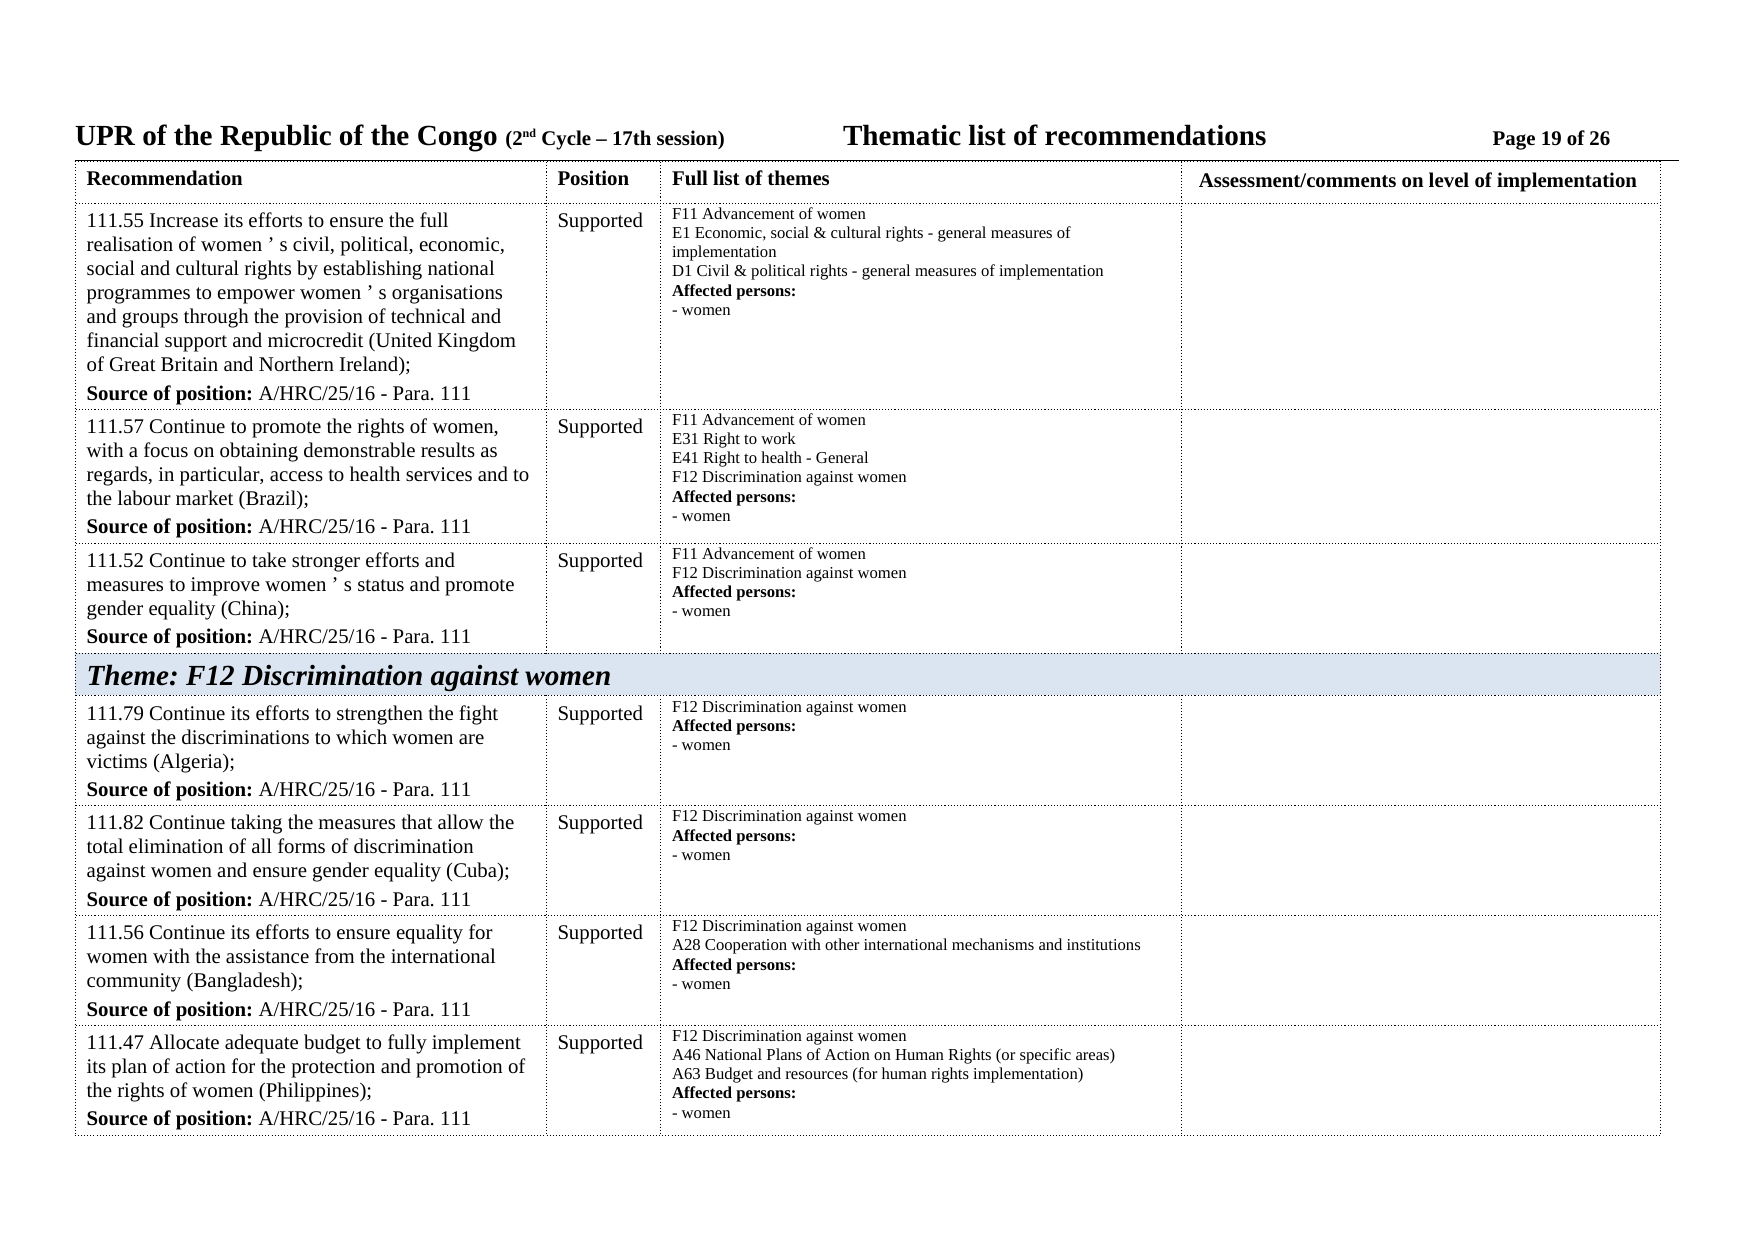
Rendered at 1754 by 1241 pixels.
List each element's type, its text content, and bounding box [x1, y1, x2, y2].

table_cell Supported [546, 1025, 661, 1134]
table_cell [1181, 203, 1661, 409]
table_cell F12 Discrimination against women Affected persons: - women [661, 695, 1181, 805]
table_cell Supported [546, 915, 661, 1025]
table_cell Supported [546, 695, 661, 805]
table_cell [1181, 409, 1661, 543]
table_cell Theme: F12 Discrimination against women [75, 653, 1661, 695]
table_header Position [546, 161, 661, 203]
table_cell [1181, 915, 1661, 1025]
table_cell Supported [546, 409, 661, 543]
table_cell [1181, 695, 1661, 805]
table_cell F12 Discrimination against women Affected persons: - women [661, 805, 1181, 915]
table_cell F11 Advancement of women F12 Discrimination against women Affected persons: - women [661, 543, 1181, 652]
table_cell Supported [546, 805, 661, 915]
table_cell 111.56 Continue its efforts to ensure equality for women with the assistance from the international community (Bangladesh); Source of position: A/HRC/25/16 - Para. 111 [75, 915, 546, 1025]
table_cell F11 Advancement of women E31 Right to work E41 Right to health - General F12 Discrimination against women Affected persons: - women [661, 409, 1181, 543]
table_cell 111.82 Continue taking the measures that allow the total elimination of all forms of discrimination against women and ensure gender equality (Cuba); Source of position: A/HRC/25/16 - Para. 111 [75, 805, 546, 915]
table_cell [1181, 805, 1661, 915]
table_cell F12 Discrimination against women A28 Cooperation with other international mechanisms and institutions Affected persons: - women [661, 915, 1181, 1025]
table_cell 111.47 Allocate adequate budget to fully implement its plan of action for the protection and promotion of the rights of women (Philippines); Source of position: A/HRC/25/16 - Para. 111 [75, 1025, 546, 1134]
table_header Full list of themes [661, 161, 1181, 203]
table_cell [1181, 1025, 1661, 1134]
table_cell 111.57 Continue to promote the rights of women, with a focus on obtaining demonstrable results as regards, in particular, access to health services and to the labour market (Brazil); Source of position: A/HRC/25/16 - Para. 111 [75, 409, 546, 543]
table_cell 111.52 Continue to take stronger efforts and measures to improve women ’ s status and promote gender equality (China); Source of position: A/HRC/25/16 - Para. 111 [75, 543, 546, 652]
table_cell [1181, 543, 1661, 652]
table_header Assessment/comments on level of implementation [1181, 161, 1661, 203]
table_cell Supported [546, 543, 661, 652]
table_cell F11 Advancement of women E1 Economic, social & cultural rights - general measures of implementation D1 Civil & political rights - general measures of implementation Affected persons: - women [661, 203, 1181, 409]
table_cell Supported [546, 203, 661, 409]
table_cell 111.55 Increase its efforts to ensure the full realisation of women ’ s civil, political, economic, social and cultural rights by establishing national programmes to empower women ’ s organisations and groups through the provision of technical and financial support and microcredit (United Kingdom of Great Britain and Northern Ireland); Source of position: A/HRC/25/16 - Para. 111 [75, 203, 546, 409]
table_cell 111.79 Continue its efforts to strengthen the fight against the discriminations to which women are victims (Algeria); Source of position: A/HRC/25/16 - Para. 111 [75, 695, 546, 805]
table_header Recommendation [75, 161, 546, 203]
table_cell F12 Discrimination against women A46 National Plans of Action on Human Rights (or specific areas) A63 Budget and resources (for human rights implementation) Affected persons: - women [661, 1025, 1181, 1134]
